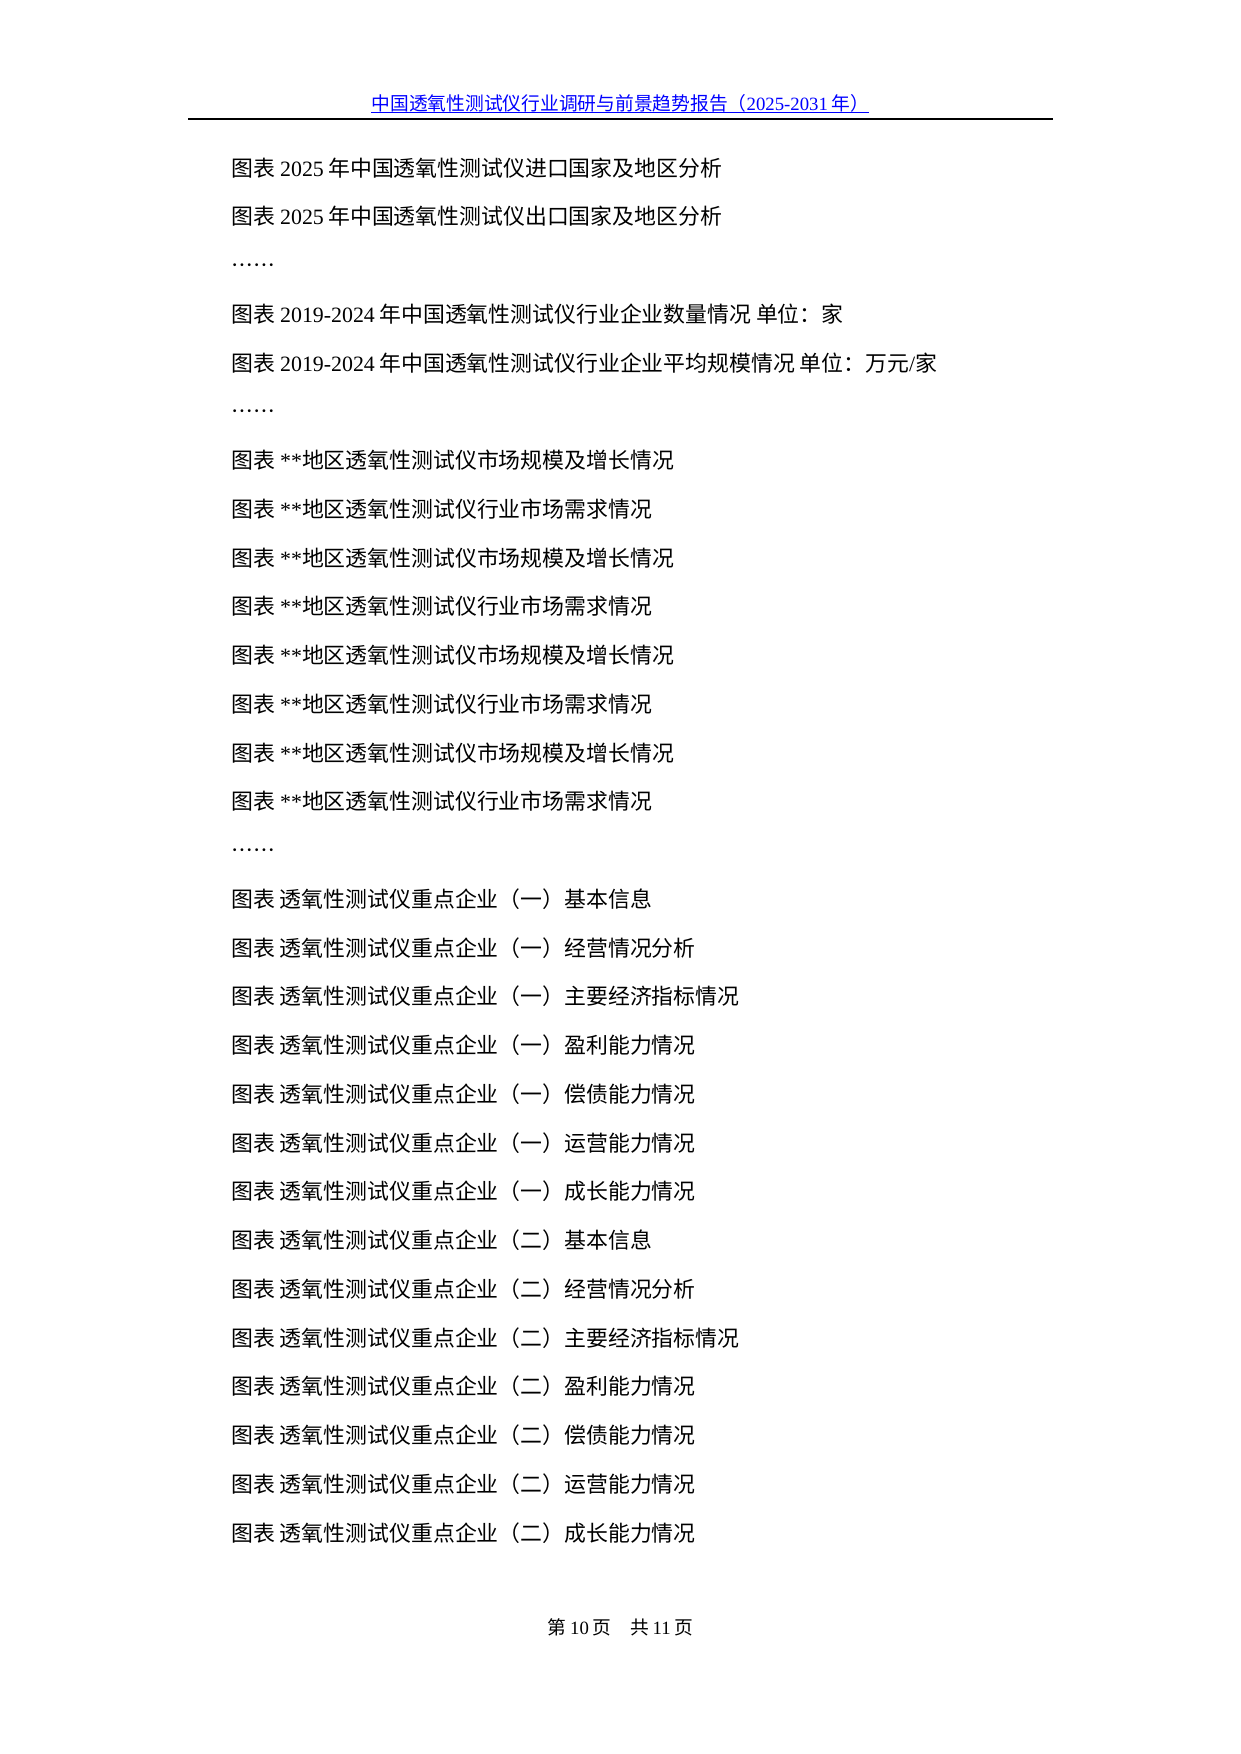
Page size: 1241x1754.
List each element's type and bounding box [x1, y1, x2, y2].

text [187, 150, 1053, 1548]
